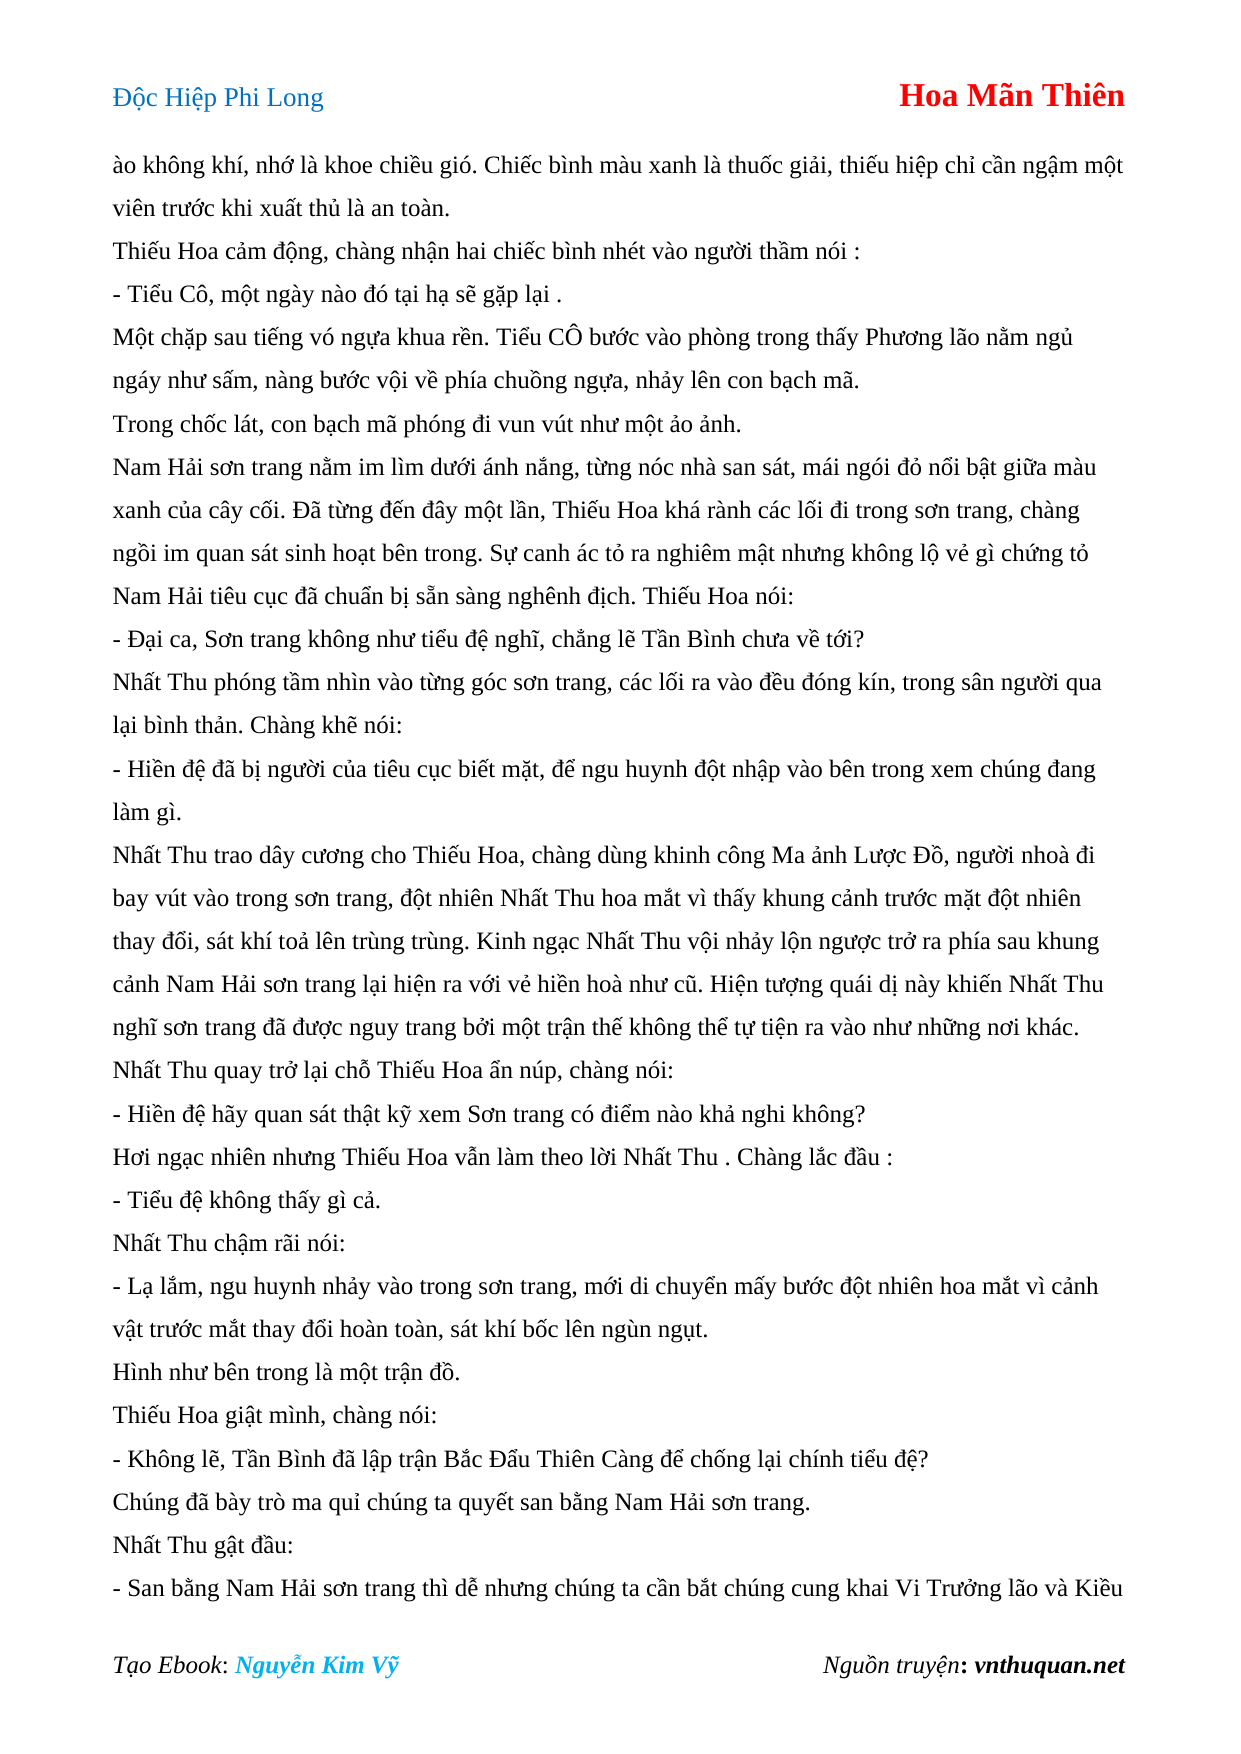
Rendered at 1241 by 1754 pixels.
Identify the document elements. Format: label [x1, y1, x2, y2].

text [112, 150, 1128, 1602]
